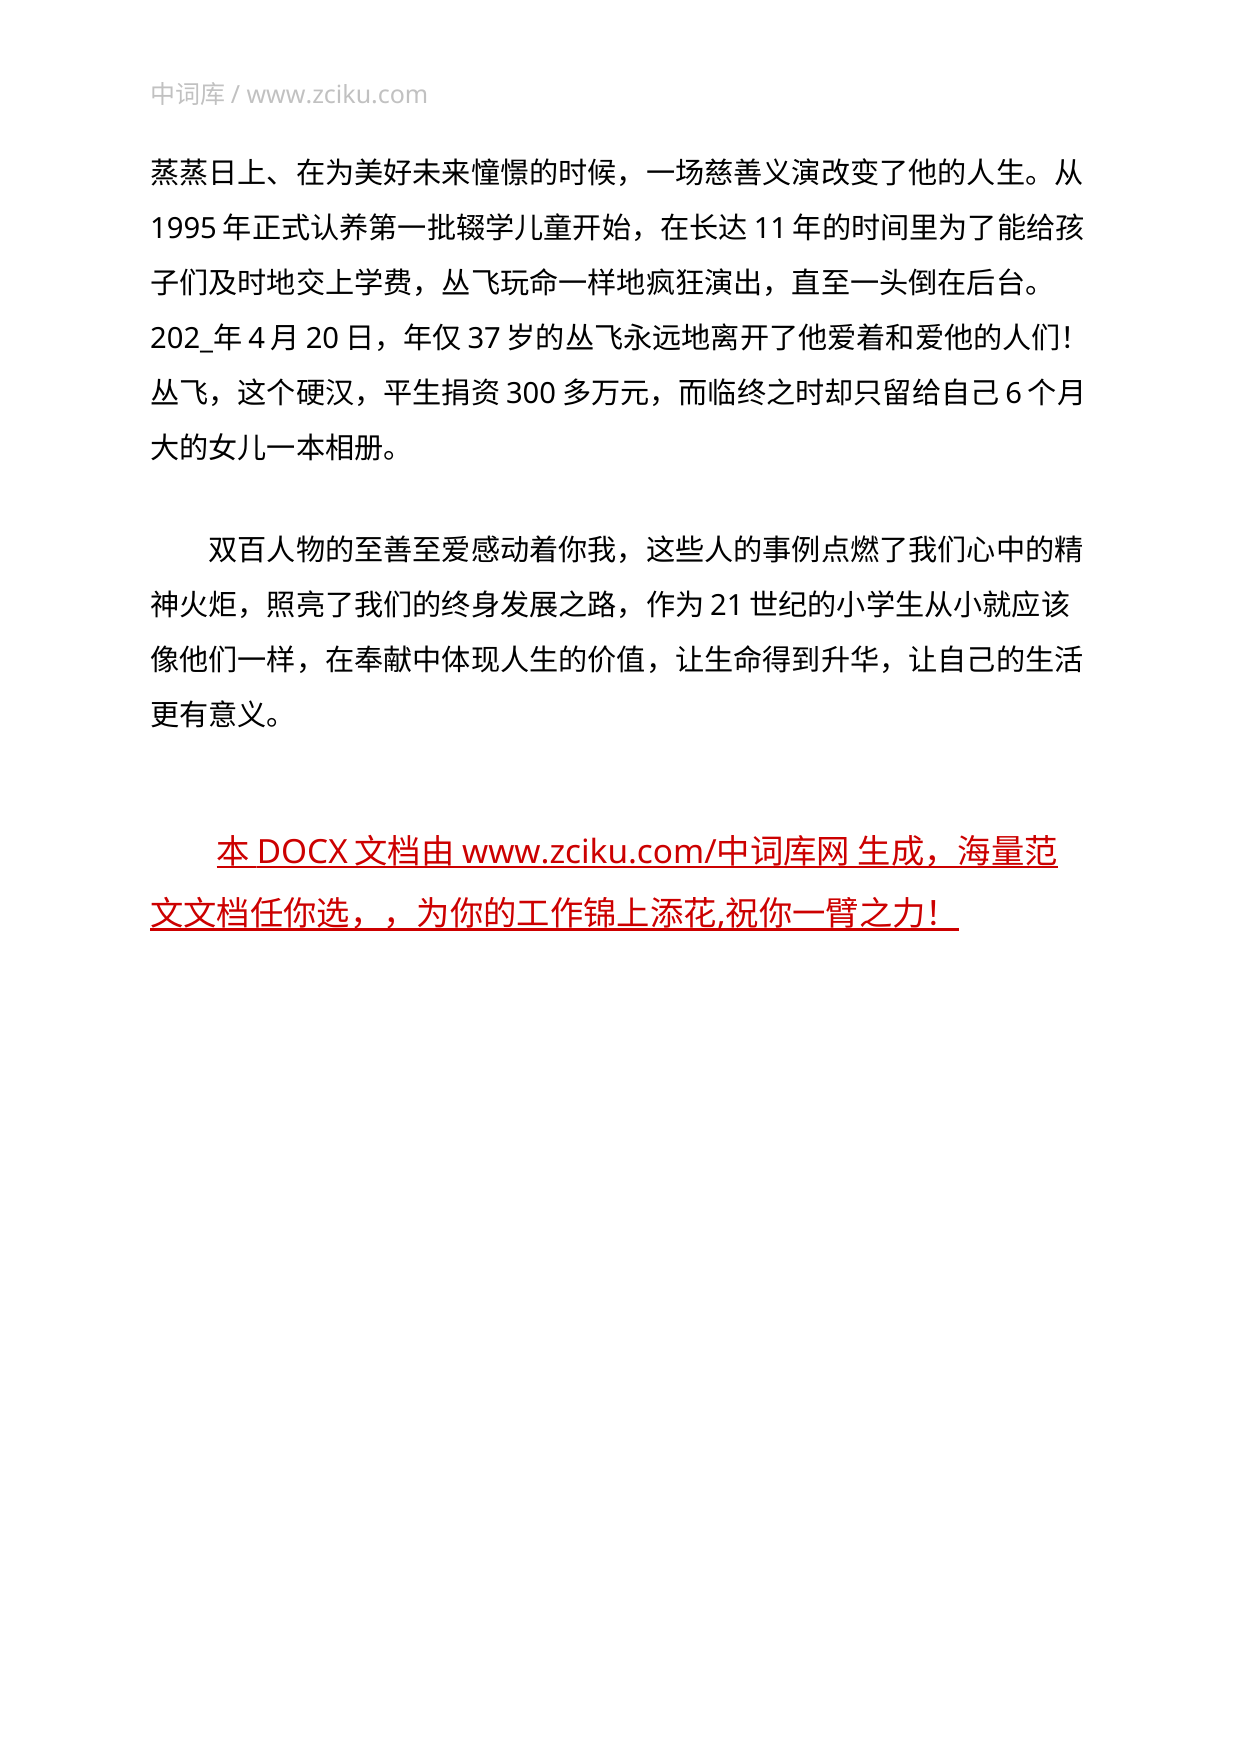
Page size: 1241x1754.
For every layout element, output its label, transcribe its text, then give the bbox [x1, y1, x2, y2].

text 本DOCX文档由 www.zciku.com/中词库网 生成，海量范文文档任你选，，为你的工作锦上添花,祝你一臂之力！ [150, 824, 1090, 936]
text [150, 150, 1090, 467]
text 双百人物的至善至爱感动着你我，这些人的事例点燃了我们心中的精神火炬，照亮了我们的终身发展之路，作为21世纪的小学生从小就应该像他们一样，在奉献中体现人生的价值，让生命得到升华，让自己的生活更有意义。 [150, 527, 1090, 734]
